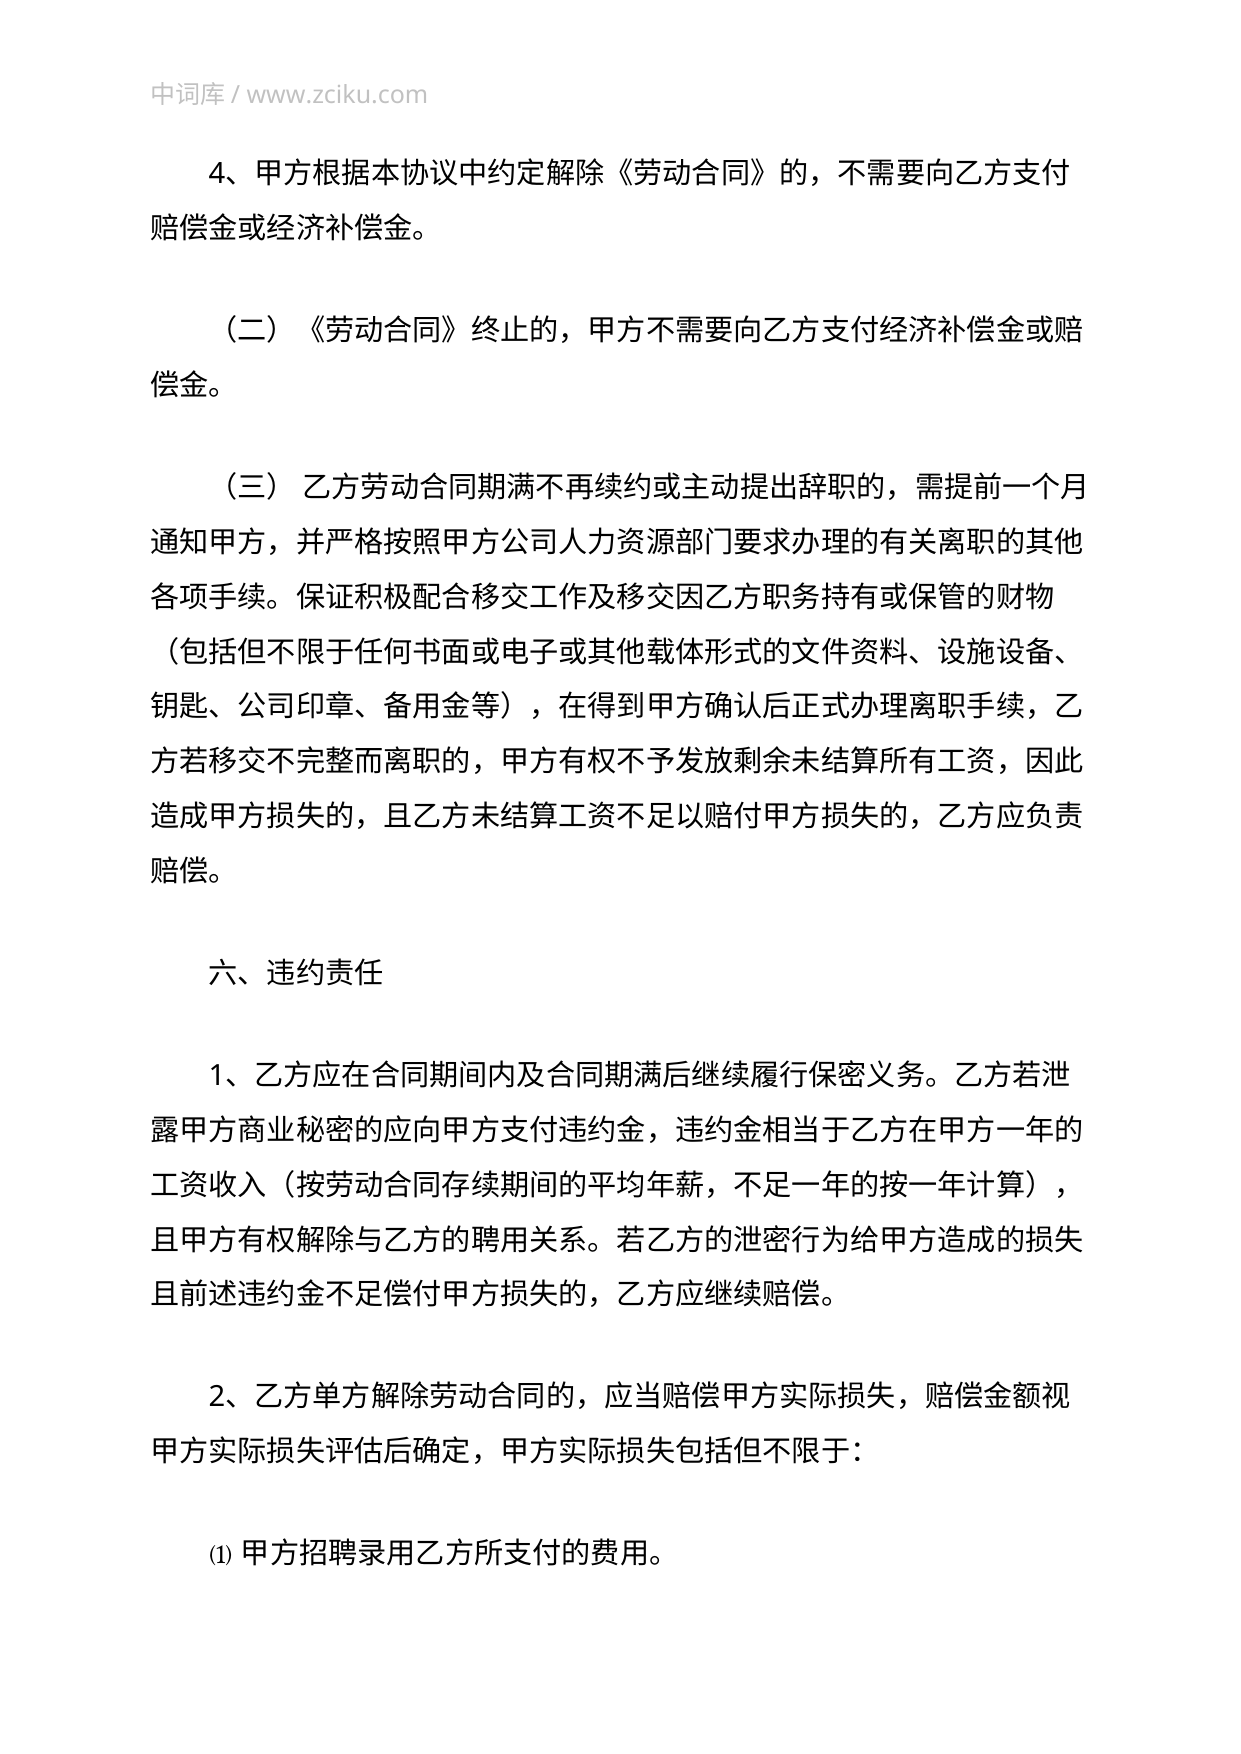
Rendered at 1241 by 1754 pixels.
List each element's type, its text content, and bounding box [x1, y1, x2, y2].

text 六、违约责任 [150, 949, 1090, 992]
text 1、乙方应在合同期间内及合同期满后继续履行保密义务。乙方若泄露甲方商业秘密的应向甲方支付违约金，违约金相当于乙方在甲方一年的工资收入（按劳动合同存续期间的平均年薪，不足一年的按一年计算），且甲方有权解除与乙方的聘用关系。若乙方的泄密行为给甲方造成的损失且前述违约金不足偿付甲方损失的，乙方应继续赔偿。 [150, 1051, 1090, 1313]
text （三） 乙方劳动合同期满不再续约或主动提出辞职的，需提前一个月通知甲方，并严格按照甲方公司人力资源部门要求办理的有关离职的其他各项手续。保证积极配合移交工作及移交因乙方职务持有或保管的财物（包括但不限于任何书面或电子或其他载体形式的文件资料、设施设备、钥匙、公司印章、备用金等），在得到甲方确认后正式办理离职手续，乙方若移交不完整而离职的，甲方有权不予发放剩余未结算所有工资，因此造成甲方损失的，且乙方未结算工资不足以赔付甲方损失的，乙方应负责赔偿。 [150, 463, 1090, 890]
text 4、甲方根据本协议中约定解除《劳动合同》的，不需要向乙方支付赔偿金或经济补偿金。 [150, 150, 1090, 247]
text ⑴ 甲方招聘录用乙方所支付的费用。 [150, 1529, 1090, 1572]
text 2、乙方单方解除劳动合同的，应当赔偿甲方实际损失，赔偿金额视甲方实际损失评估后确定，甲方实际损失包括但不限于： [150, 1373, 1090, 1470]
text （二）《劳动合同》终止的，甲方不需要向乙方支付经济补偿金或赔偿金。 [150, 307, 1090, 404]
